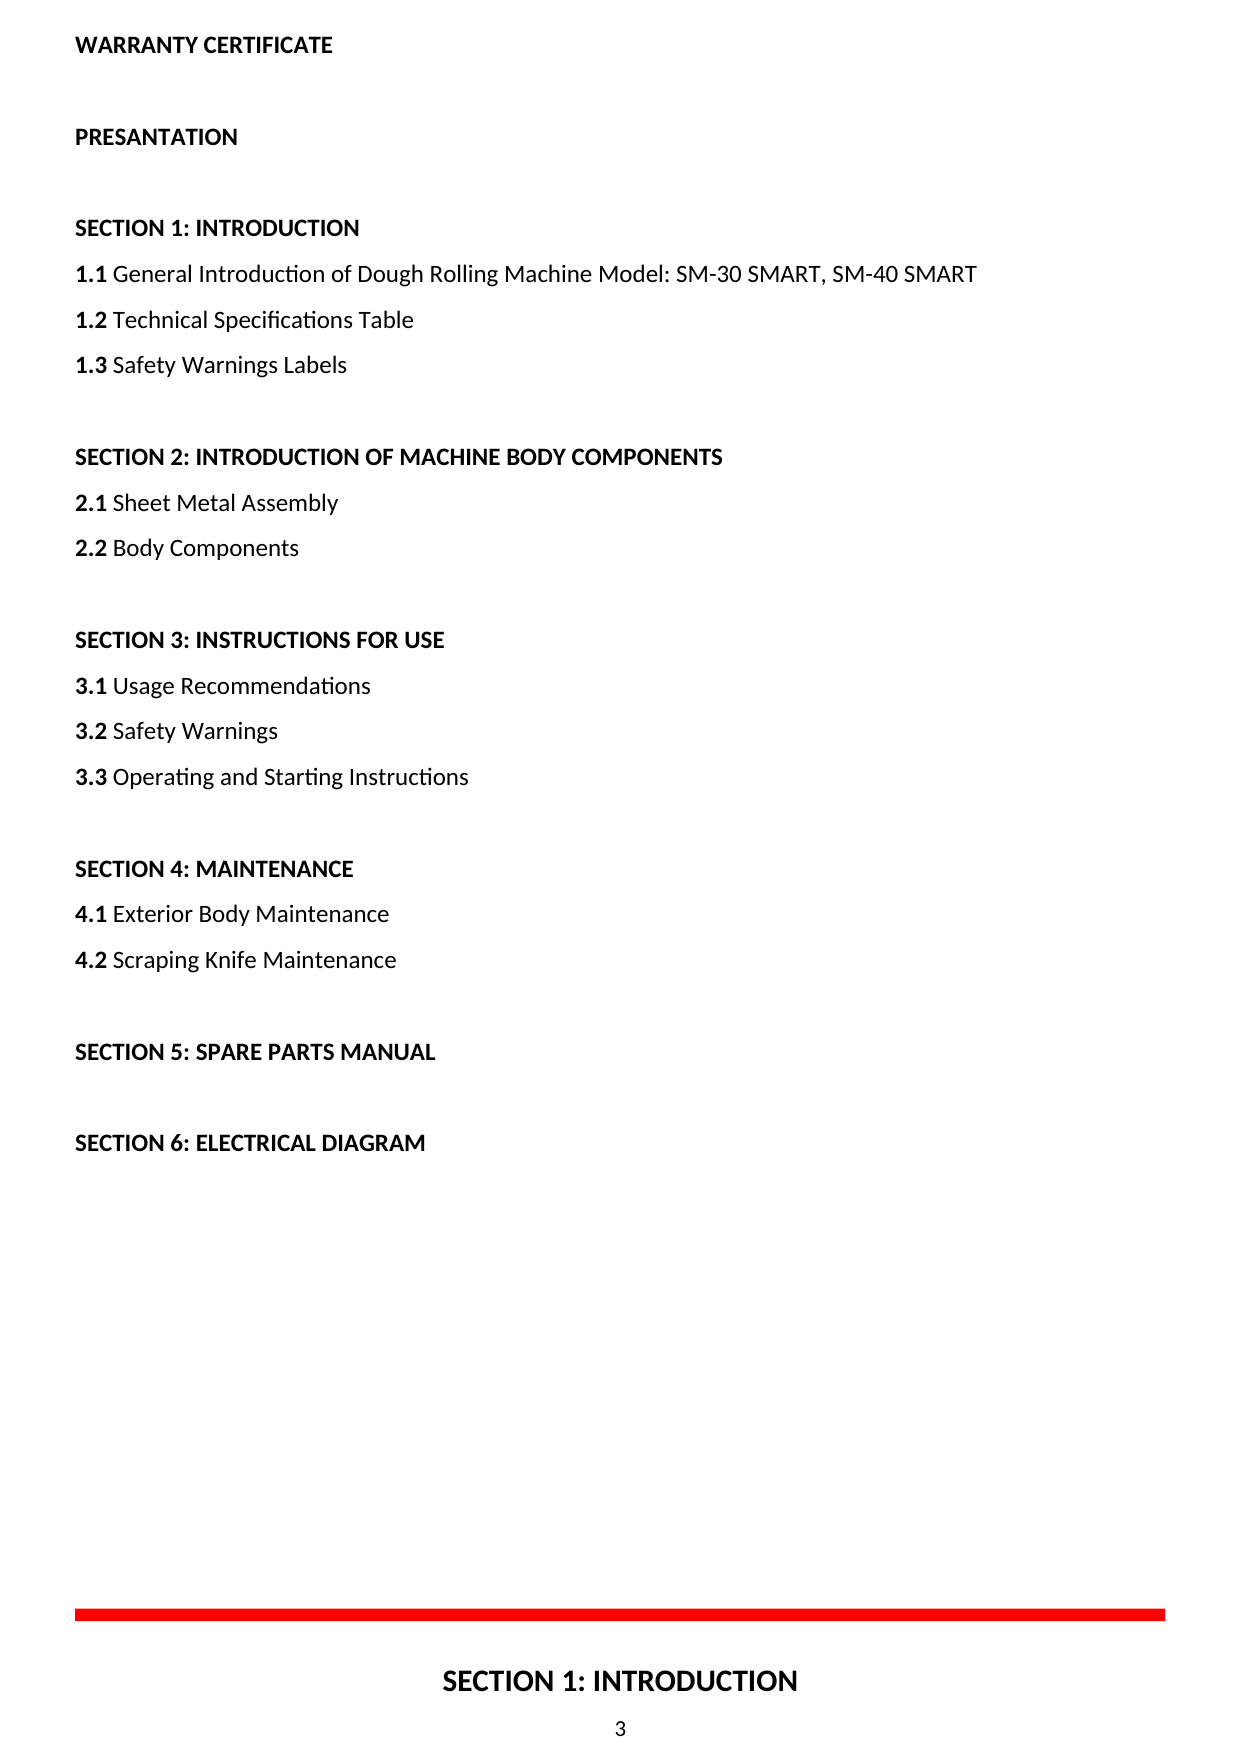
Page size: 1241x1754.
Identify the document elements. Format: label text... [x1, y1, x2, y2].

text SECTION 5: SPARE PARTS MANUAL [75, 1036, 1165, 1066]
text SECTION 3: INSTRUCTIONS FOR USE [75, 624, 1165, 654]
text 1.1 General Introduction of Dough Rolling Machine Model: SM-30 SMART, SM-40 SMART [75, 258, 1165, 289]
text 3.3 Operating and Starting Instructions [75, 761, 1165, 792]
text 4.1 Exterior Body Maintenance [75, 898, 1165, 929]
text SECTION 2: INTRODUCTION OF MACHINE BODY COMPONENTS [75, 441, 1165, 472]
text 2.2 Body Components [75, 533, 1165, 563]
text 4.2 Scraping Knife Maintenance [75, 944, 1165, 975]
text 3.2 Safety Warnings [75, 716, 1165, 746]
text 1.2 Technical Specifications Table [75, 304, 1165, 334]
text WARRANTY CERTIFICATE [75, 29, 1165, 60]
text SECTION 1: INTRODUCTION [75, 212, 1165, 243]
text 3.1 Usage Recommendations [75, 670, 1165, 700]
text SECTION 1: INTRODUCTION [75, 1662, 1165, 1700]
text 1.3 Safety Warnings Labels [75, 350, 1165, 380]
text 2.1 Sheet Metal Assembly [75, 487, 1165, 517]
text SECTION 6: ELECTRICAL DIAGRAM [75, 1127, 1165, 1158]
text PRESANTATION [75, 121, 1165, 152]
text SECTION 4: MAINTENANCE [75, 853, 1165, 883]
